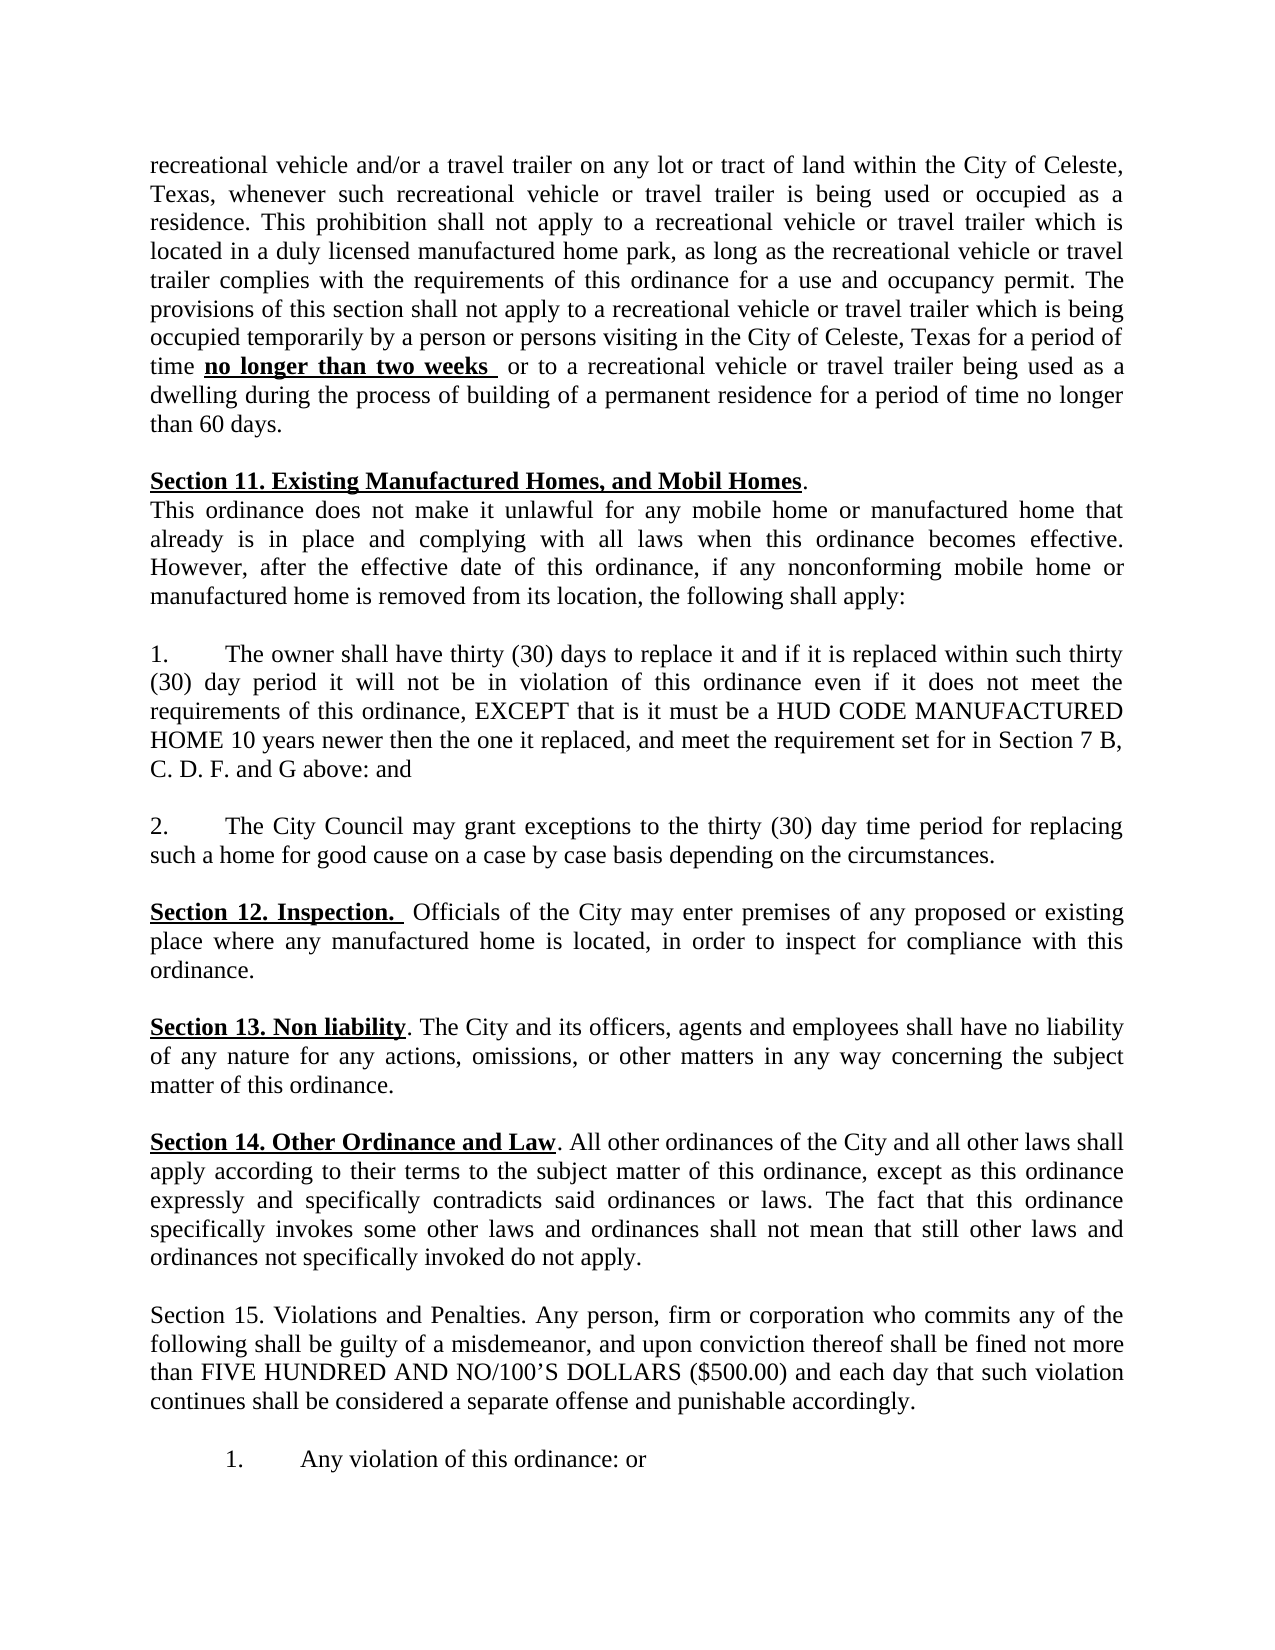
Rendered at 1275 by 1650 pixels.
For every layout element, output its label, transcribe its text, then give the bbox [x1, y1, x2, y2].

text 1. The owner shall have thirty (30) days to replace it and if it is replaced within such thirty (30) day period it will not be in violation of this ordinance even if it does not meet the requirements of this ordinance, EXCEPT that is it must be a HUD CODE MANUFACTURED HOME 10 years newer then the one it replaced, and meet the requirement set for in Section 7 B, C. D. F. and G above: and [150, 639, 1125, 782]
text Section 11. Existing Manufactured Homes, and Mobil Homes. [150, 466, 1125, 495]
text 1. Any violation of this ordinance: or [150, 1444, 1125, 1472]
text Section 12. Inspection. Officials of the City may enter premises of any proposed or existing place where any manufactured home is located, in order to inspect for compliance with this ordinance. [150, 897, 1125, 984]
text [150, 150, 1125, 437]
text Section 14. Other Ordinance and Law. All other ordinances of the City and all other laws shall apply according to their terms to the subject matter of this ordinance, except as this ordinance expressly and specifically contradicts said ordinances or laws. The fact that this ordinance specifically invokes some other laws and ordinances shall not mean that still other laws and ordinances not specifically invoked do not apply. [150, 1127, 1125, 1271]
text 2. The City Council may grant exceptions to the thirty (30) day time period for replacing such a home for good cause on a case by case basis depending on the circumstances. [150, 811, 1125, 869]
text Section 15. Violations and Penalties. Any person, firm or corporation who commits any of the following shall be guilty of a misdemeanor, and upon conviction thereof shall be fined not more than FIVE HUNDRED AND NO/100’S DOLLARS ($500.00) and each day that such violation continues shall be considered a separate offense and punishable accordingly. [150, 1300, 1125, 1415]
text Section 13. Non liability. The City and its officers, agents and employees shall have no liability of any nature for any actions, omissions, or other matters in any way concerning the subject matter of this ordinance. [150, 1012, 1125, 1099]
text This ordinance does not make it unlawful for any mobile home or manufactured home that already is in place and complying with all laws when this ordinance becomes effective. However, after the effective date of this ordinance, if any nonconforming mobile home or manufactured home is removed from its location, the following shall apply: [150, 495, 1125, 610]
